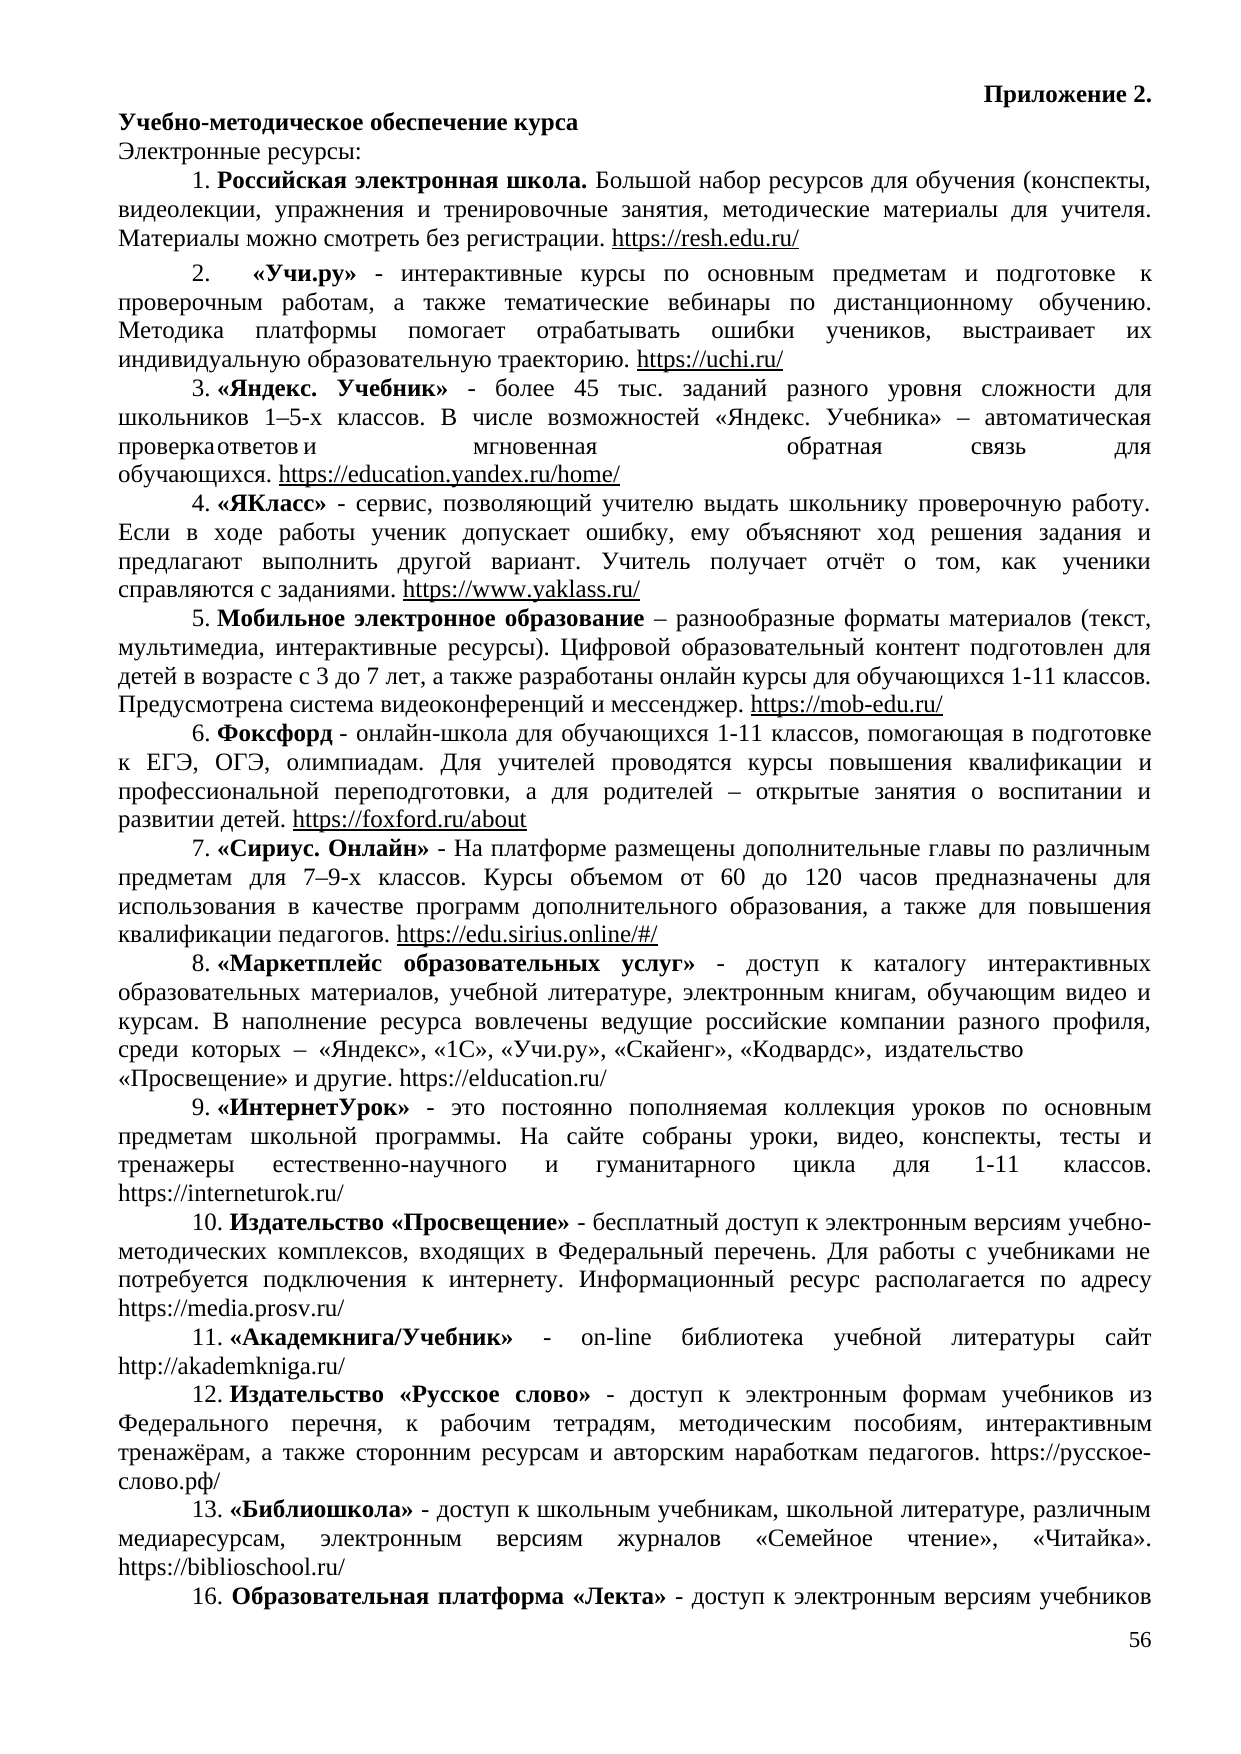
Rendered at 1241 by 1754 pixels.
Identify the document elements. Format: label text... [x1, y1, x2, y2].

text «Просвещение» и другие. https://elducation.ru/ [118, 1063, 1180, 1092]
text Учебно-методическое обеспечение курса [118, 108, 1180, 137]
list «Учи.ру» - интерактивные курсы по основным предметам и подготовке к проверочным работам, а также тематические вебинары по дистанционному обучению. Методика платформы помогает отрабатывать ошибки учеников, выстраивает их индивидуальную образовательную траекторию. https://uchi.ru/ [118, 258, 1152, 373]
list «Маркетплейс образовательных услуг» - доступ к каталогу интерактивных образовательных материалов, учебной литературе, электронным книгам, обучающим видео и курсам. В наполнение ресурса вовлечены ведущие российские компании разного профиля, среди которых – «Яндекс», «1С», «Учи.ру», «Скайенг», «Кодвардс», издательство [118, 948, 1152, 1063]
list Издательство «Просвещение» - бесплатный доступ к электронным версиям учебно- методических комплексов, входящих в Федеральный перечень. Для работы с учебниками не потребуется подключения к интернету. Информационный ресурс располагается по адресу https://media.prosv.ru/ [118, 1207, 1152, 1322]
list Российская электронная школа. Большой набор ресурсов для обучения (конспекты, видеолекции, упражнения и тренировочные занятия, методические материалы для учителя. Материалы можно смотреть без регистрации. https://resh.edu.ru/ [118, 165, 1152, 251]
list «Яндекс. Учебник» - более 45 тыс. заданий разного уровня сложности для школьников 1–5-х классов. В числе возможностей «Яндекс. Учебника» – автоматическая проверка ответов и мгновенная обратная связь для обучающихся. https://education.yandex.ru/home/ [118, 373, 1152, 488]
list «Академкнига/Учебник» - on-line библиотека учебной литературы сайт http://akademkniga.ru/ [118, 1322, 1151, 1379]
list Фоксфорд - онлайн-школа для обучающихся 1-11 классов, помогающая в подготовке к ЕГЭ, ОГЭ, олимпиадам. Для учителей проводятся курсы повышения квалификации и профессиональной переподготовки, а для родителей – открытые занятия о воспитании и развитии детей. https://foxford.ru/about [118, 718, 1152, 833]
text Приложение 2. [983, 79, 1180, 108]
list «Библиошкола» - доступ к школьным учебникам, школьной литературе, различным медиаресурсам, электронным версиям журналов «Семейное чтение», «Читайка». https://biblioschool.ru/ [118, 1494, 1152, 1581]
list Мобильное электронное образование – разнообразные форматы материалов (текст, мультимедиа, интерактивные ресурсы). Цифровой образовательный контент подготовлен для детей в возрасте с 3 до 7 лет, а также разработаны онлайн курсы для обучающихся 1-11 классов. Предусмотрена система видеоконференций и мессенджер. https://mob-edu.ru/ [118, 603, 1152, 718]
list «ИнтернетУрок» - это постоянно пополняемая коллекция уроков по основным предметам школьной программы. На сайте собраны уроки, видео, конспекты, тесты и тренажеры естественно-научного и гуманитарного цикла для 1-11 классов. https://interneturok.ru/ [118, 1092, 1152, 1207]
text Электронные ресурсы: [118, 137, 1180, 165]
list «ЯКласс» - сервис, позволяющий учителю выдать школьнику проверочную работу. Если в ходе работы ученик допускает ошибку, ему объясняют ход решения задания и предлагают выполнить другой вариант. Учитель получает отчёт о том, как ученики справляются с заданиями. https://www.yaklass.ru/ [118, 488, 1151, 603]
list Издательство «Русское слово» - доступ к электронным формам учебников из Федерального перечня, к рабочим тетрадям, методическим пособиям, интерактивным тренажёрам, а также сторонним ресурсам и авторским наработкам педагогов. https://русское- слово.рф/ [118, 1379, 1152, 1494]
list «Сириус. Онлайн» - На платформе размещены дополнительные главы по различным предметам для 7–9-х классов. Курсы объемом от 60 до 120 часов предназначены для использования в качестве программ дополнительного образования, а также для повышения квалификации педагогов. https://edu.sirius.online/#/ [118, 833, 1151, 948]
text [118, 1581, 1152, 1609]
